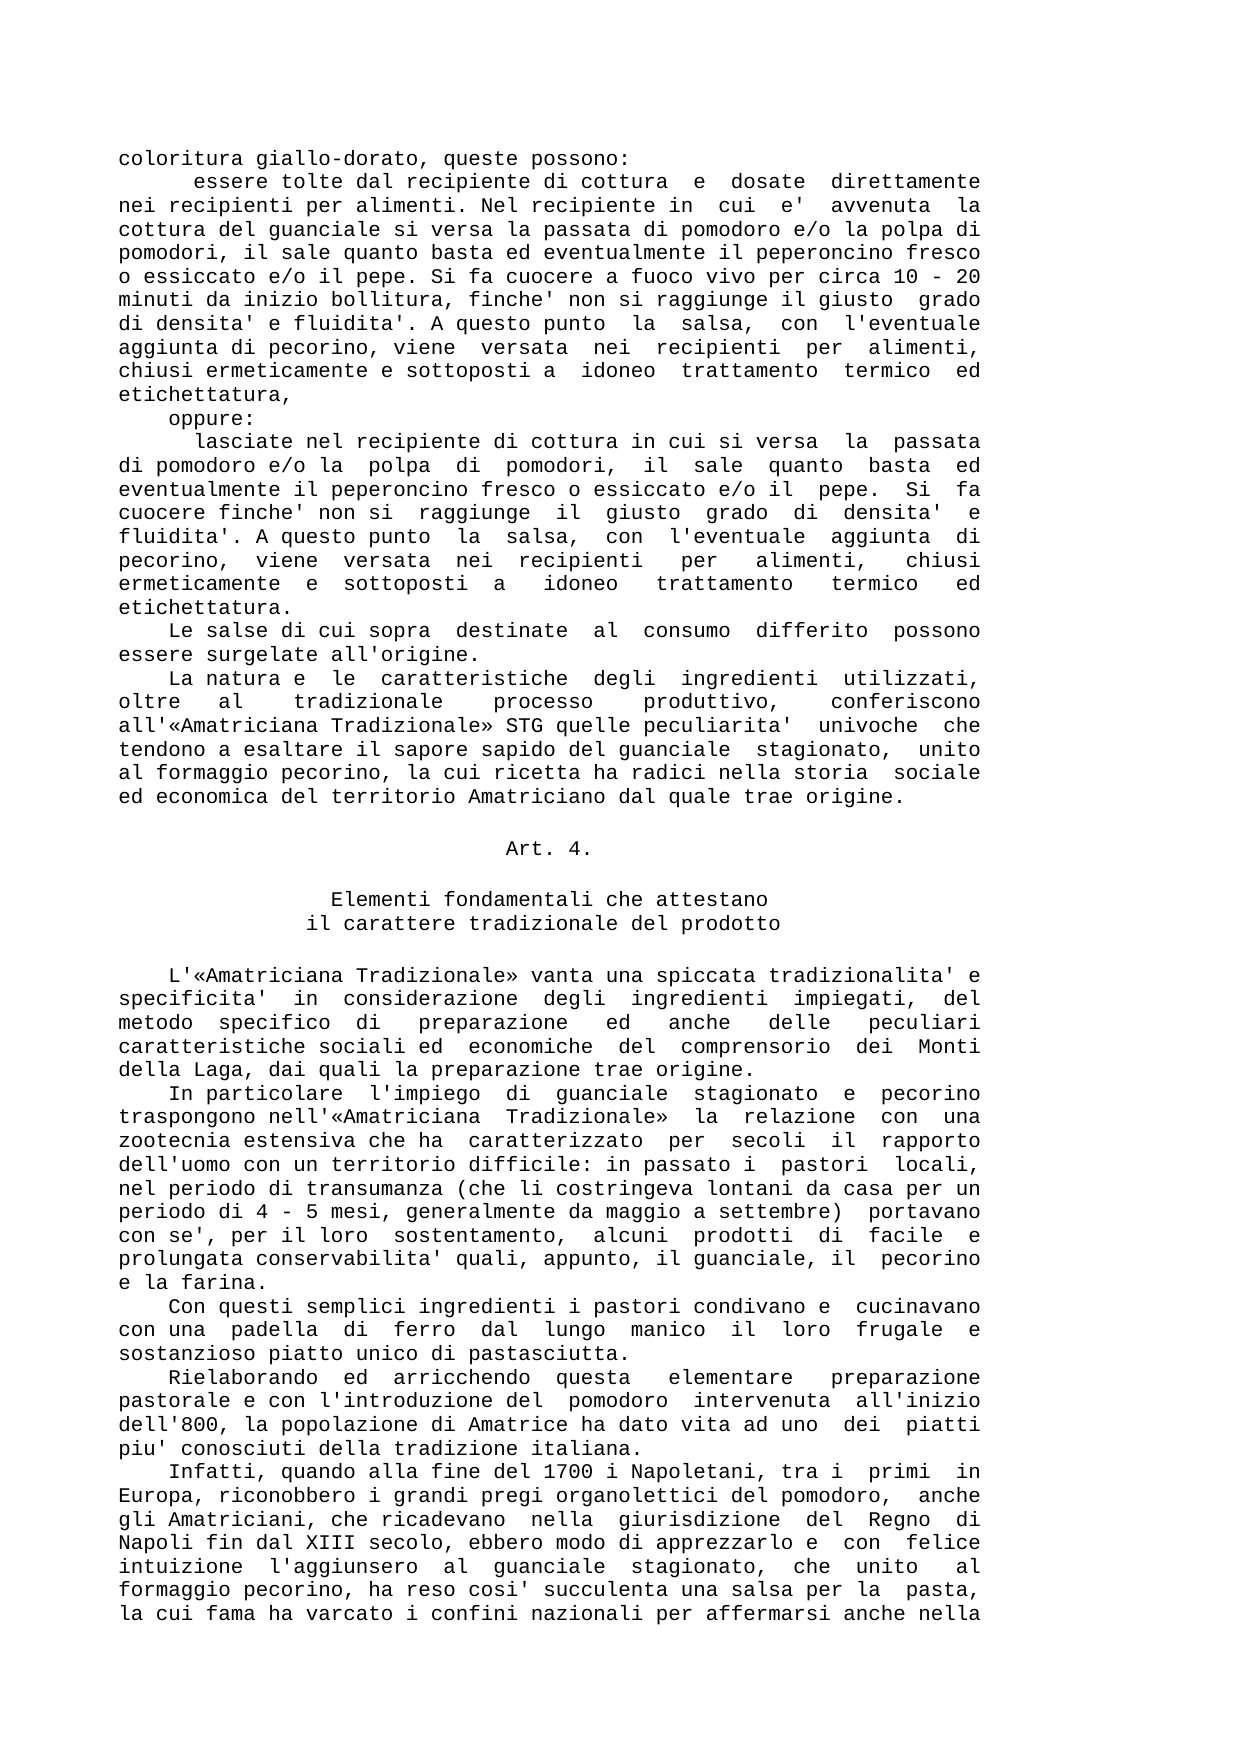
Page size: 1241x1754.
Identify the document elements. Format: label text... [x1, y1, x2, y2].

text coloritura giallo-dorato, queste possono: [118, 148, 1122, 171]
text Art. 4. [118, 838, 1122, 861]
text etichettatura, [118, 384, 1122, 408]
text fluidita'. A questo punto la salsa, con l'eventuale aggiunta di [118, 526, 1122, 549]
text pecorino, viene versata nei recipienti per alimenti, chiusi [118, 549, 1122, 573]
text della Laga, dai quali la preparazione trae origine. [118, 1059, 1122, 1083]
text minuti da inizio bollitura, finche' non si raggiunge il giusto grado [118, 289, 1122, 313]
text con se', per il loro sostentamento, alcuni prodotti di facile e [118, 1225, 1122, 1248]
text o essiccato e/o il pepe. Si fa cuocere a fuoco vivo per circa 10 - 20 [118, 266, 1122, 289]
text il carattere tradizionale del prodotto [118, 913, 1122, 937]
text ed economica del territorio Amatriciano dal quale trae origine. [118, 786, 1122, 810]
text all'«Amatriciana Tradizionale» STG quelle peculiarita' univoche che [118, 715, 1122, 739]
text sostanzioso piatto unico di pastasciutta. [118, 1343, 1122, 1367]
text essere tolte dal recipiente di cottura e dosate direttamente [118, 171, 1122, 195]
text formaggio pecorino, ha reso cosi' succulenta una salsa per la pasta, [118, 1579, 1122, 1603]
text etichettatura. [118, 597, 1122, 621]
text caratteristiche sociali ed economiche del comprensorio dei Monti [118, 1036, 1122, 1059]
text Europa, riconobbero i grandi pregi organolettici del pomodoro, anche [118, 1485, 1122, 1508]
text tendono a esaltare il sapore sapido del guanciale stagionato, unito [118, 739, 1122, 762]
text di densita' e fluidita'. A questo punto la salsa, con l'eventuale [118, 313, 1122, 337]
text Elementi fondamentali che attestano [118, 889, 1122, 913]
text intuizione l'aggiunsero al guanciale stagionato, che unito al [118, 1556, 1122, 1579]
text chiusi ermeticamente e sottoposti a idoneo trattamento termico ed [118, 360, 1122, 384]
text zootecnia estensiva che ha caratterizzato per secoli il rapporto [118, 1130, 1122, 1154]
text ermeticamente e sottoposti a idoneo trattamento termico ed [118, 573, 1122, 597]
text Rielaborando ed arricchendo questa elementare preparazione [118, 1367, 1122, 1390]
text oppure: [118, 408, 1122, 431]
text nel periodo di transumanza (che li costringeva lontani da casa per un [118, 1177, 1122, 1201]
text Le salse di cui sopra destinate al consumo differito possono [118, 621, 1122, 644]
text con una padella di ferro dal lungo manico il loro frugale e [118, 1319, 1122, 1343]
text dell'800, la popolazione di Amatrice ha dato vita ad uno dei piatti [118, 1414, 1122, 1438]
text pomodori, il sale quanto basta ed eventualmente il peperoncino fresco [118, 242, 1122, 266]
text In particolare l'impiego di guanciale stagionato e pecorino [118, 1083, 1122, 1107]
text e la farina. [118, 1272, 1122, 1296]
text periodo di 4 - 5 mesi, generalmente da maggio a settembre) portavano [118, 1201, 1122, 1225]
text al formaggio pecorino, la cui ricetta ha radici nella storia sociale [118, 762, 1122, 786]
text aggiunta di pecorino, viene versata nei recipienti per alimenti, [118, 337, 1122, 360]
text metodo specifico di preparazione ed anche delle peculiari [118, 1012, 1122, 1036]
text nei recipienti per alimenti. Nel recipiente in cui e' avvenuta la [118, 195, 1122, 218]
text Infatti, quando alla fine del 1700 i Napoletani, tra i primi in [118, 1461, 1122, 1485]
text dell'uomo con un territorio difficile: in passato i pastori locali, [118, 1154, 1122, 1177]
text traspongono nell'«Amatriciana Tradizionale» la relazione con una [118, 1107, 1122, 1130]
text essere surgelate all'origine. [118, 644, 1122, 668]
text lasciate nel recipiente di cottura in cui si versa la passata [118, 431, 1122, 455]
text la cui fama ha varcato i confini nazionali per affermarsi anche nella [118, 1603, 1122, 1627]
text cuocere finche' non si raggiunge il giusto grado di densita' e [118, 502, 1122, 526]
text piu' conosciuti della tradizione italiana. [118, 1438, 1122, 1461]
text pastorale e con l'introduzione del pomodoro intervenuta all'inizio [118, 1390, 1122, 1414]
text prolungata conservabilita' quali, appunto, il guanciale, il pecorino [118, 1248, 1122, 1272]
text eventualmente il peperoncino fresco o essiccato e/o il pepe. Si fa [118, 479, 1122, 502]
text specificita' in considerazione degli ingredienti impiegati, del [118, 988, 1122, 1012]
text La natura e le caratteristiche degli ingredienti utilizzati, [118, 668, 1122, 691]
text cottura del guanciale si versa la passata di pomodoro e/o la polpa di [118, 218, 1122, 242]
text di pomodoro e/o la polpa di pomodori, il sale quanto basta ed [118, 455, 1122, 479]
text L'«Amatriciana Tradizionale» vanta una spiccata tradizionalita' e [118, 965, 1122, 988]
text Napoli fin dal XIII secolo, ebbero modo di apprezzarlo e con felice [118, 1532, 1122, 1556]
text oltre al tradizionale processo produttivo, conferiscono [118, 691, 1122, 715]
text Con questi semplici ingredienti i pastori condivano e cucinavano [118, 1296, 1122, 1319]
text gli Amatriciani, che ricadevano nella giurisdizione del Regno di [118, 1508, 1122, 1532]
